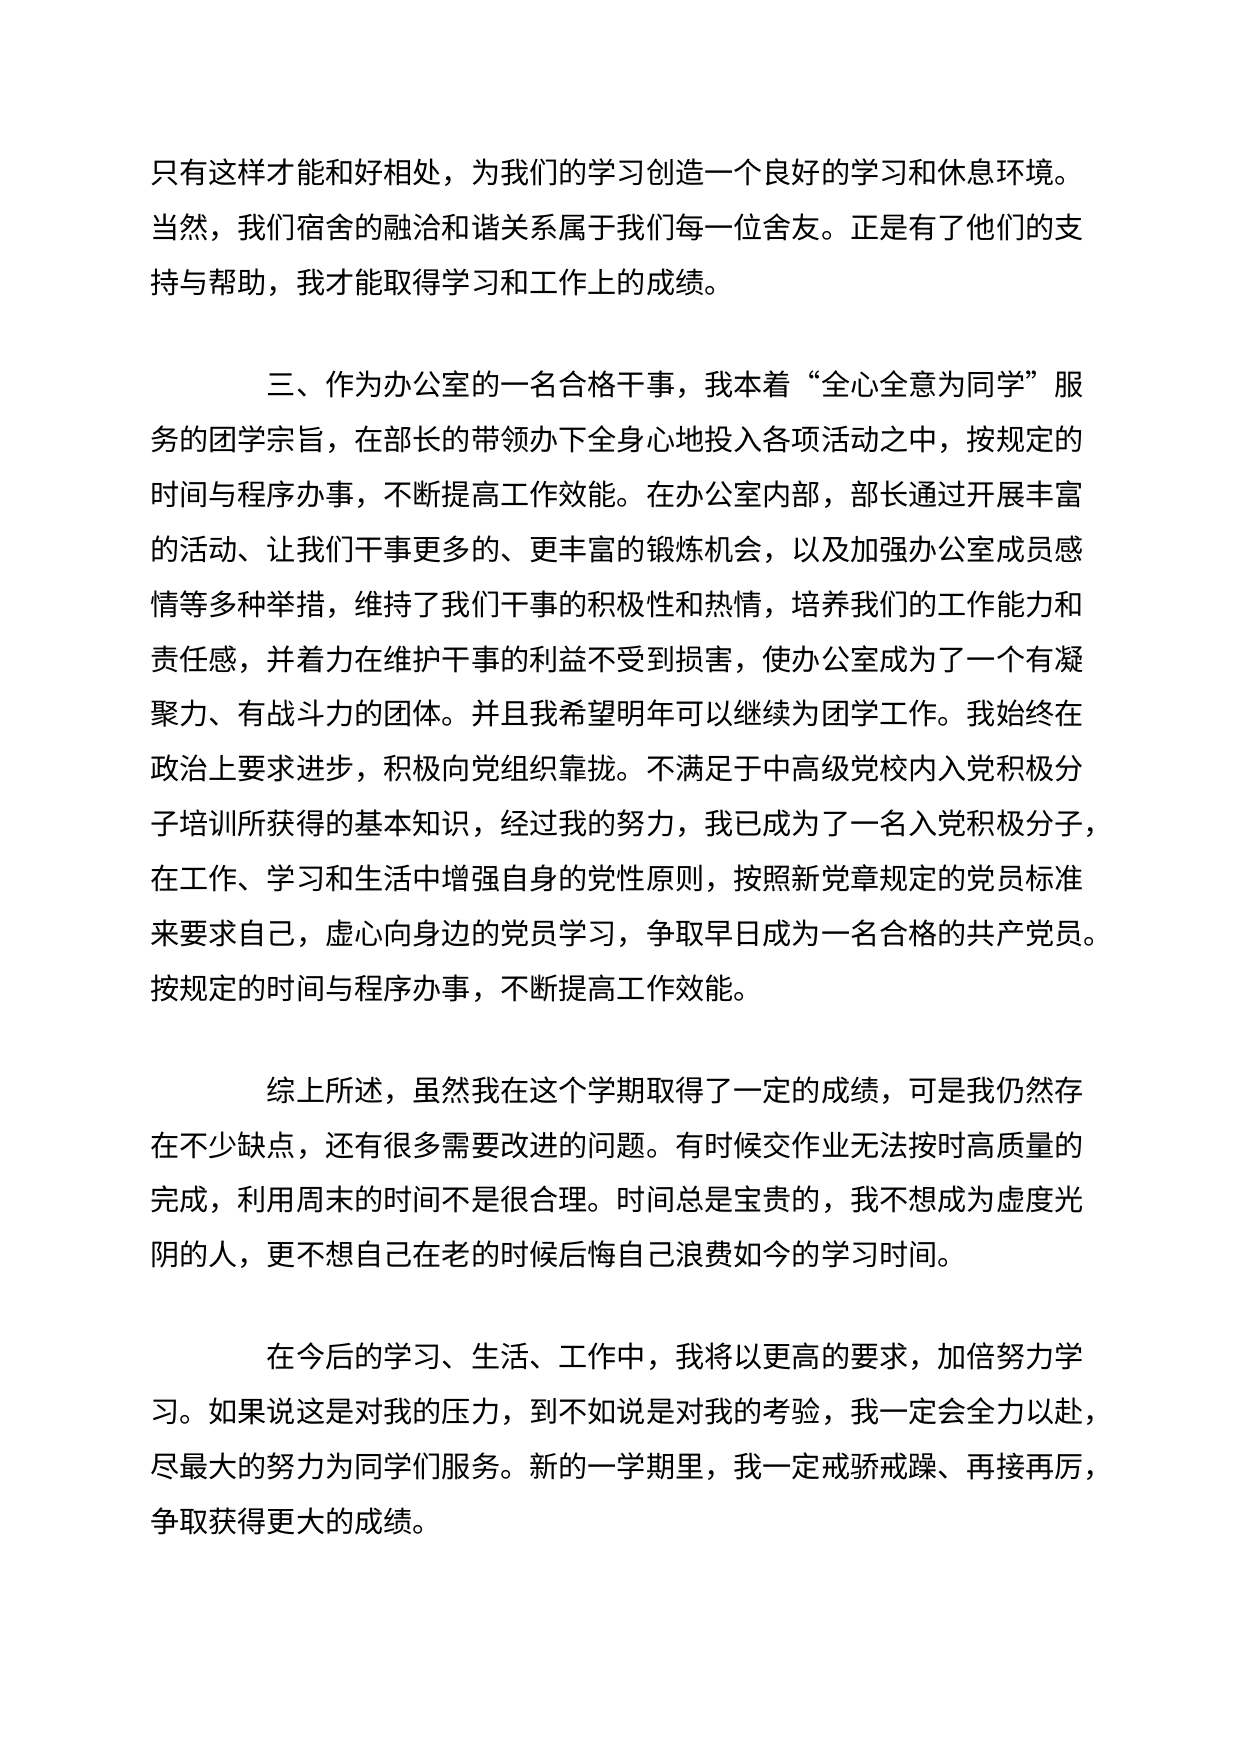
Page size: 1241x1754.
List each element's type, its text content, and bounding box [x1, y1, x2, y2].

text 综上所述，虽然我在这个学期取得了一定的成绩，可是我仍然存在不少缺点，还有很多需要改进的问题。有时候交作业无法按时高质量的完成，利用周末的时间不是很合理。时间总是宝贵的，我不想成为虚度光阴的人，更不想自己在老的时候后悔自己浪费如今的学习时间。 [150, 1067, 1090, 1274]
text 在今后的学习、生活、工作中，我将以更高的要求，加倍努力学习。如果说这是对我的压力，到不如说是对我的考验，我一定会全力以赴，尽最大的努力为同学们服务。新的一学期里，我一定戒骄戒躁、再接再厉，争取获得更大的成绩。 [150, 1334, 1090, 1541]
text 三、作为办公室的一名合格干事，我本着“全心全意为同学”服务的团学宗旨，在部长的带领办下全身心地投入各项活动之中，按规定的时间与程序办事，不断提高工作效能。在办公室内部，部长通过开展丰富的活动、让我们干事更多的、更丰富的锻炼机会，以及加强办公室成员感情等多种举措，维持了我们干事的积极性和热情，培养我们的工作能力和责任感，并着力在维护干事的利益不受到损害，使办公室成为了一个有凝聚力、有战斗力的团体。并且我希望明年可以继续为团学工作。我始终在政治上要求进步，积极向党组织靠拢。不满足于中高级党校内入党积极分子培训所获得的基本知识，经过我的努力，我已成为了一名入党积极分子，在工作、学习和生活中增强自身的党性原则，按照新党章规定的党员标准来要求自己，虚心向身边的党员学习，争取早日成为一名合格的共产党员。按规定的时间与程序办事，不断提高工作效能。 [150, 362, 1090, 1008]
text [150, 150, 1090, 302]
